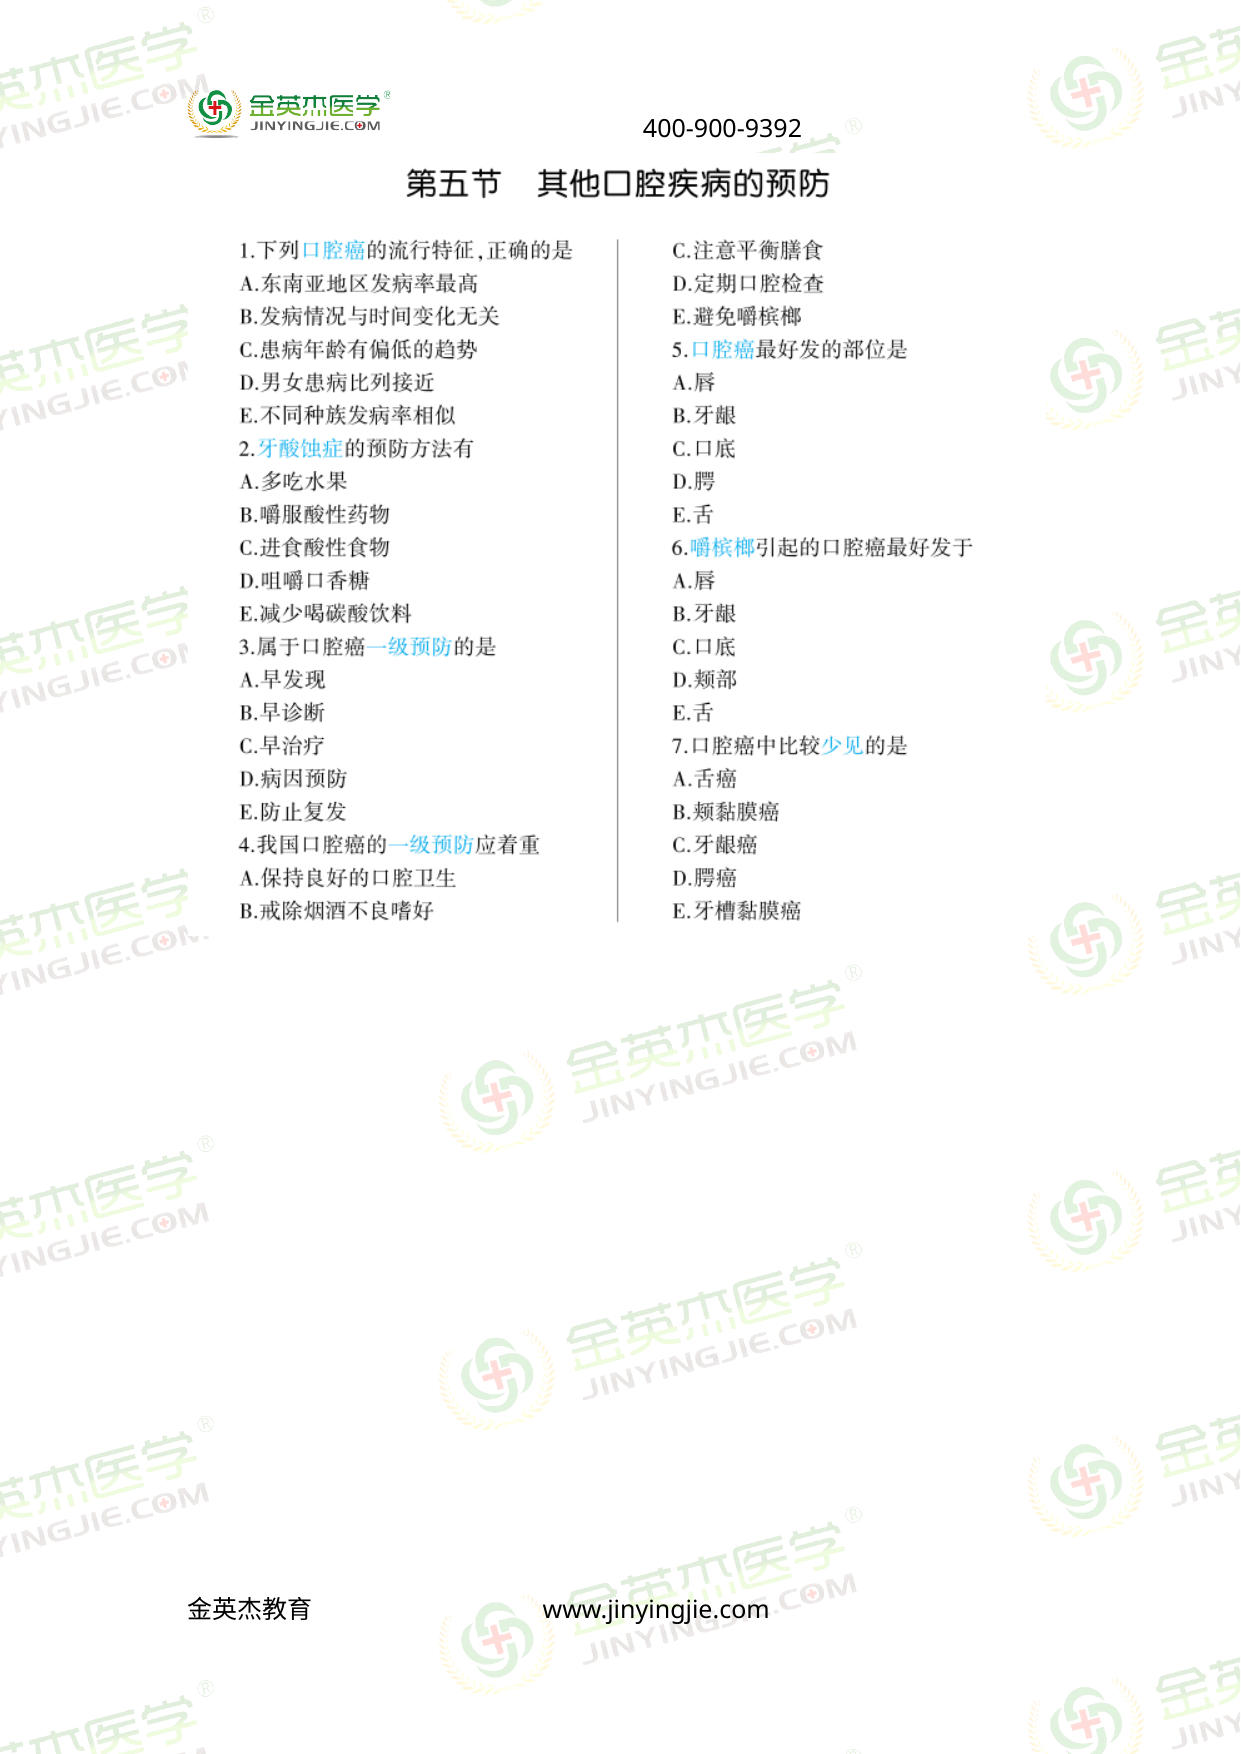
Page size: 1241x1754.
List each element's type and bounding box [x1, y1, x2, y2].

picture [187, 90, 390, 138]
picture [187, 153, 1046, 936]
